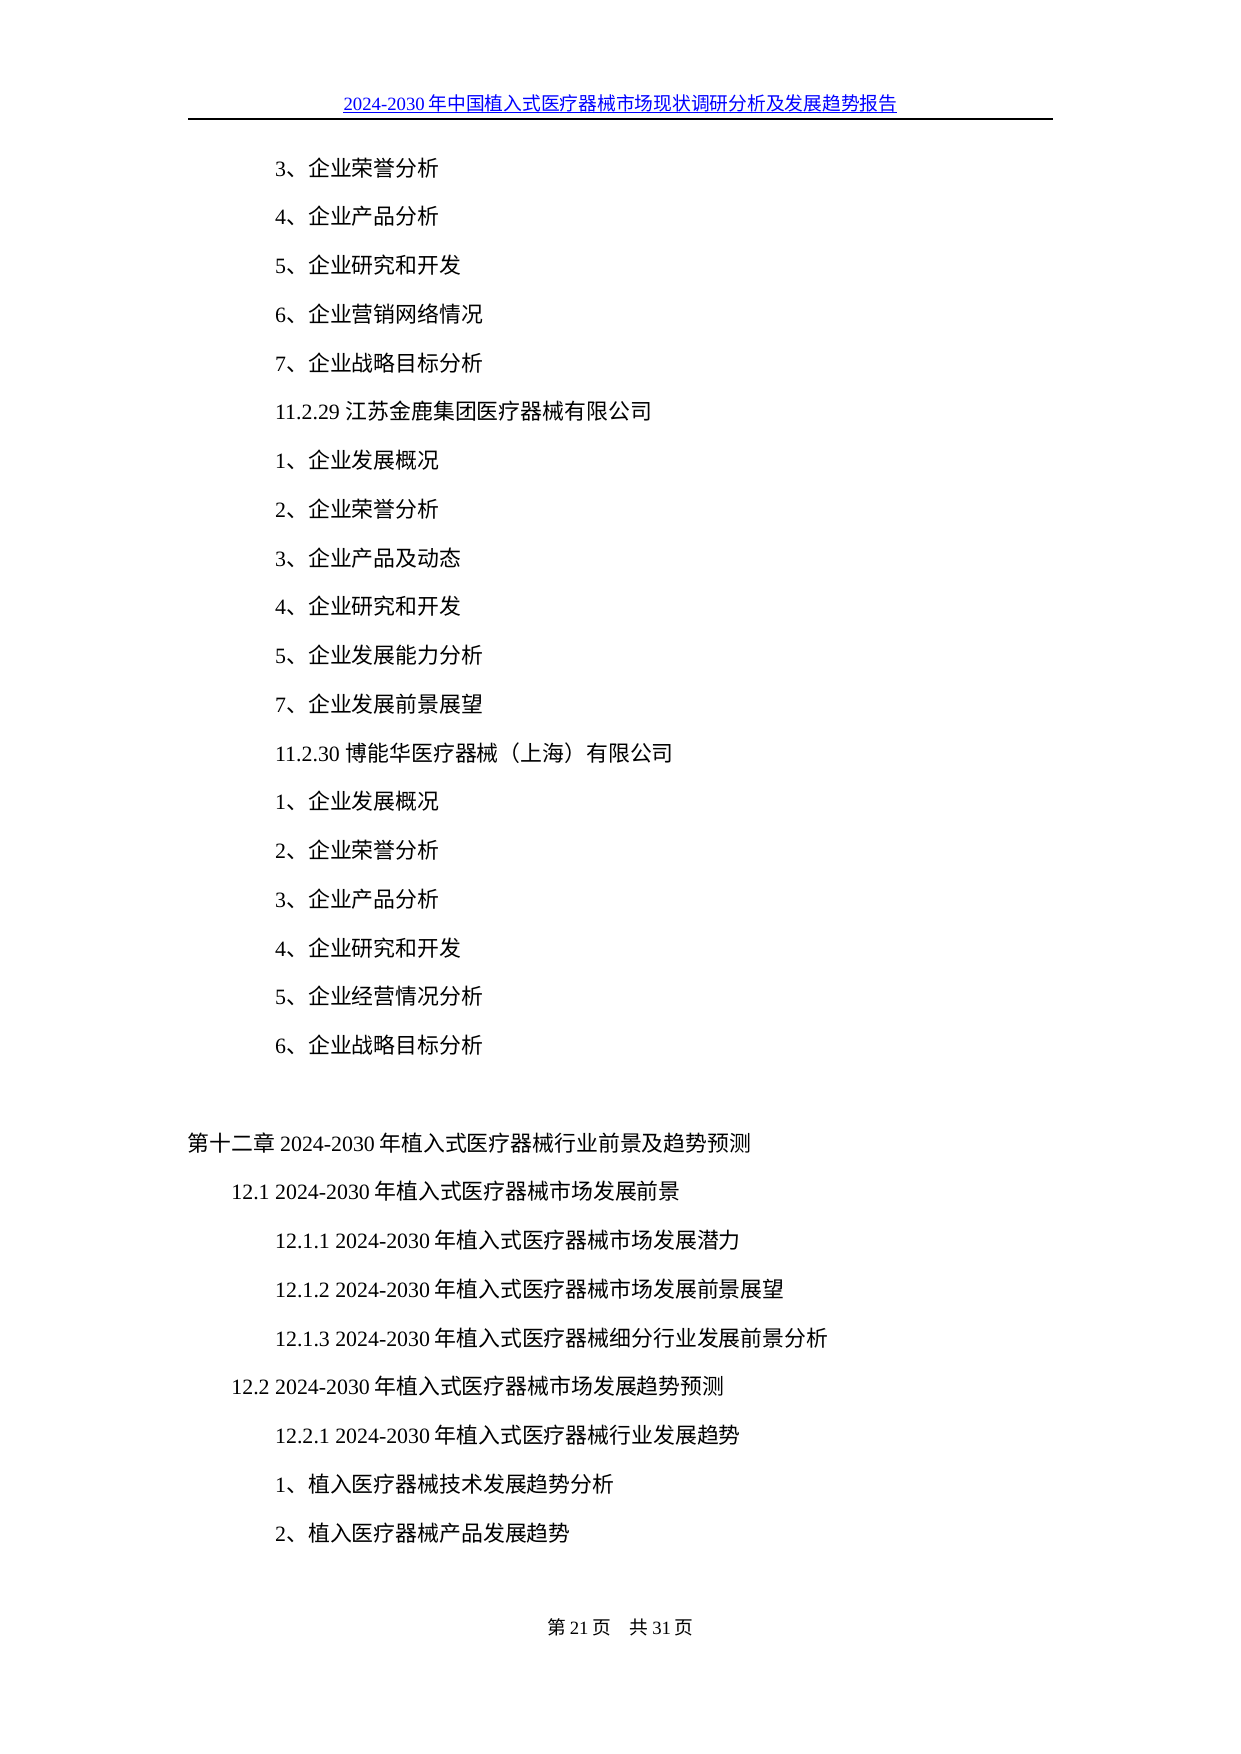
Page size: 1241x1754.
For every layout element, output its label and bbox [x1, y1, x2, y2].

text [187, 150, 1053, 1548]
